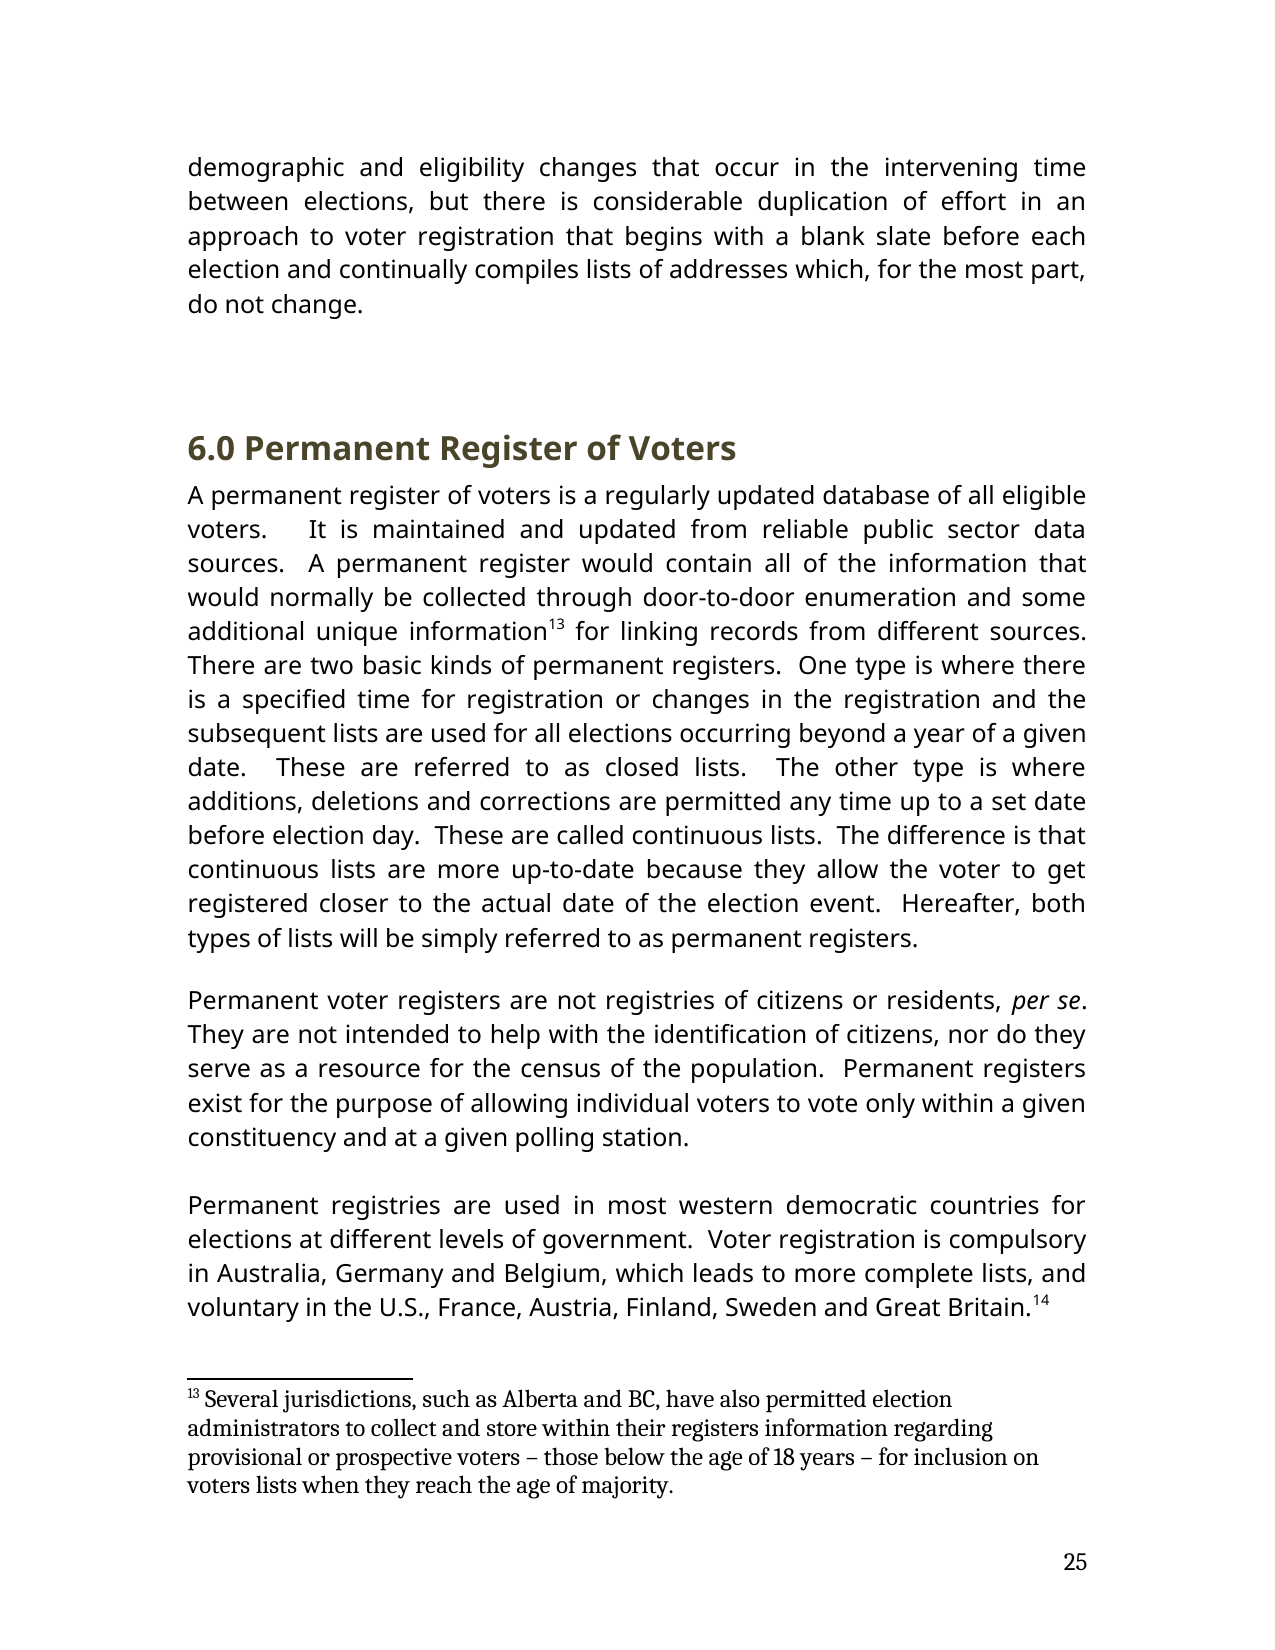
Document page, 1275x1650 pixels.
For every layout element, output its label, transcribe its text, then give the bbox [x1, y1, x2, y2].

subtitle 6.0 Permanent Register of Voters [187, 425, 1087, 471]
text Permanent registries are used in most western democratic countries for elections at different levels of government. Voter registration is compulsory in Australia, Germany and Belgium, which leads to more complete lists, and voluntary in the U.S., France, Austria, Finland, Sweden and Great Britain. [187, 1187, 1087, 1324]
text Permanent voter registers are not registries of citizens or residents, per se. They are not intended to help with the identification of citizens, nor do they serve as a resource for the census of the population. Permanent registers exist for the purpose of allowing individual voters to vote only within a given constituency and at a given polling station. [187, 983, 1087, 1153]
text A permanent register of voters is a regularly updated database of all eligible voters. It is maintained and updated from reliable public sector data sources. A permanent register would contain all of the information that would normally be collected through door-to-door enumeration and some additional unique information for linking records from different sources. There are two basic kinds of permanent registers. One type is where there is a specified time for registration or changes in the registration and the subsequent lists are used for all elections occurring beyond a year of a given date. These are referred to as closed lists. The other type is where additions, deletions and corrections are permitted any time up to a set date before election day. These are called continuous lists. The difference is that continuous lists are more up-to-date because they allow the voter to get registered closer to the actual date of the election event. Hereafter, both types of lists will be simply referred to as permanent registers. [187, 477, 1087, 954]
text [187, 150, 1087, 320]
